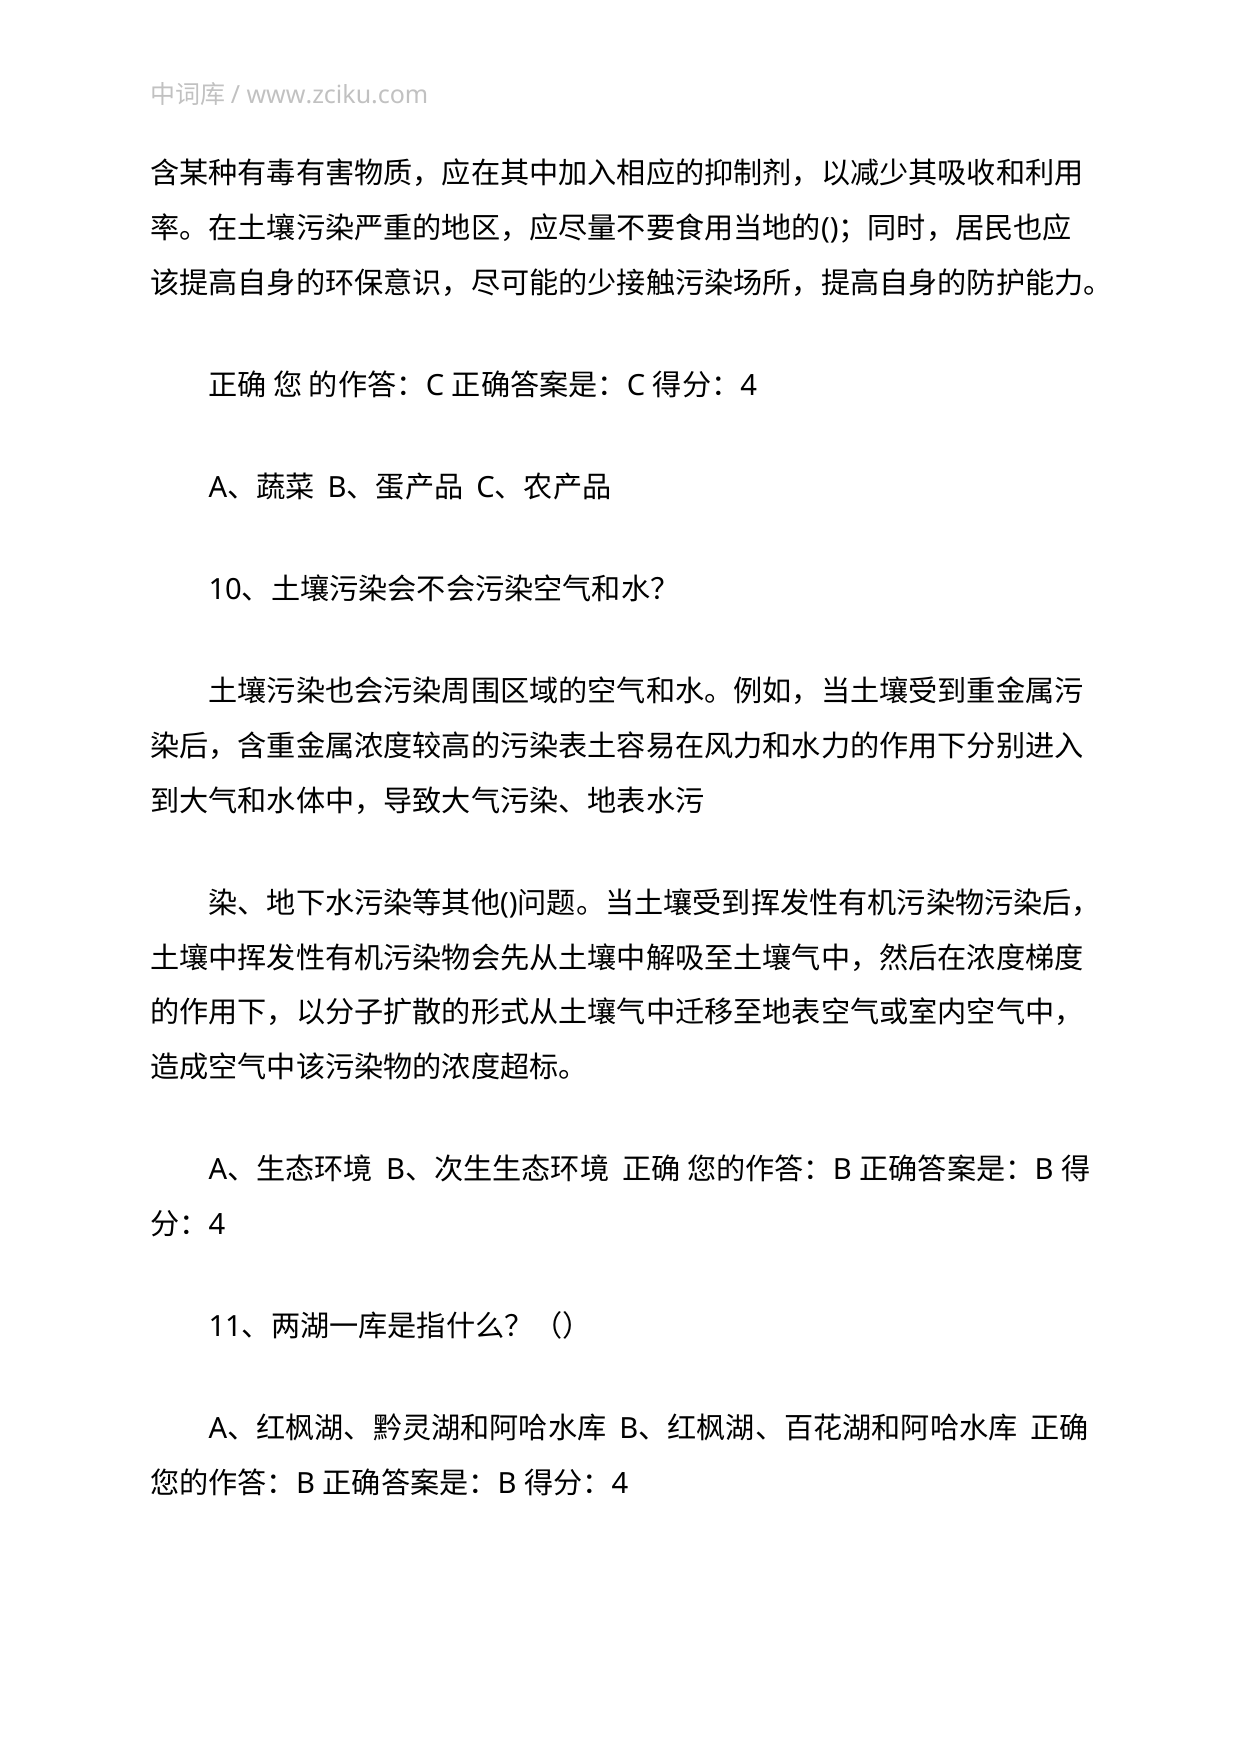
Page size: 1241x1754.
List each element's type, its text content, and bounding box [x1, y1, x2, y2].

text 土壤污染也会污染周围区域的空气和水。例如，当土壤受到重金属污染后，含重金属浓度较高的污染表土容易在风力和水力的作用下分别进入到大气和水体中，导致大气污染、地表水污 [150, 668, 1090, 820]
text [150, 150, 1090, 302]
text 10、土壤污染会不会污染空气和水？ [150, 566, 1090, 608]
text A、红枫湖、黔灵湖和阿哈水库 B、红枫湖、百花湖和阿哈水库 正确 您的作答：B 正确答案是：B 得分：4 [150, 1405, 1090, 1502]
text A、蔬菜 B、蛋产品 C、农产品 [150, 464, 1090, 506]
text 11、两湖一库是指什么？（） [150, 1303, 1090, 1345]
text 正确 您 的作答：C 正确答案是：C 得分：4 [150, 362, 1090, 404]
text A、生态环境 B、次生生态环境 正确 您的作答：B 正确答案是：B 得分：4 [150, 1146, 1090, 1243]
text 染、地下水污染等其他()问题。当土壤受到挥发性有机污染物污染后，土壤中挥发性有机污染物会先从土壤中解吸至土壤气中，然后在浓度梯度的作用下，以分子扩散的形式从土壤气中迁移至地表空气或室内空气中，造成空气中该污染物的浓度超标。 [150, 879, 1090, 1086]
